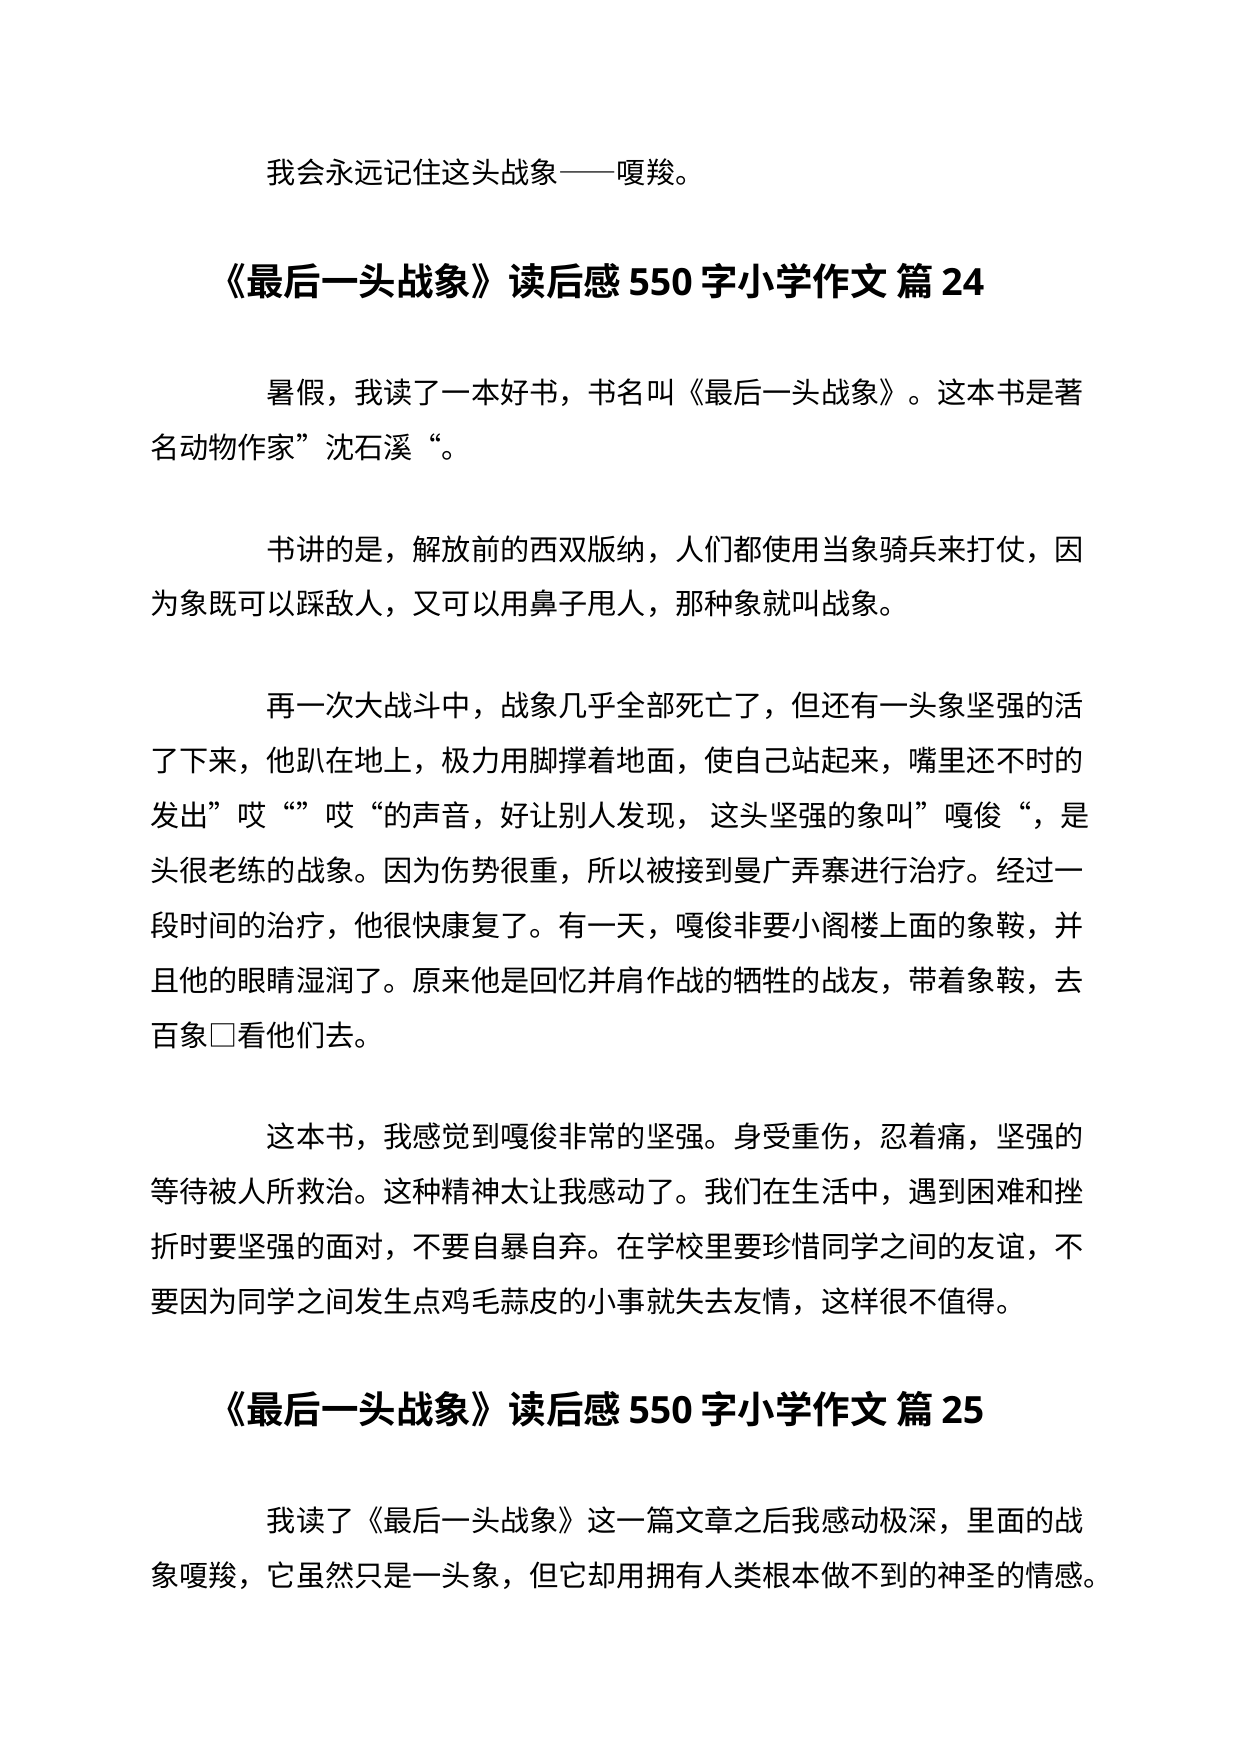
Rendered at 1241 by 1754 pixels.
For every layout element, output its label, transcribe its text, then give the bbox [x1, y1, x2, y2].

text 《最后一头战象》读后感550字小学作文 篇25 [150, 1380, 1090, 1435]
text 我读了《最后一头战象》这一篇文章之后我感动极深，里面的战象嗄羧，它虽然只是一头象，但它却用拥有人类根本做不到的神圣的情感。 [150, 1498, 1090, 1595]
text 暑假，我读了一本好书，书名叫《最后一头战象》。这本书是著名动物作家”沈石溪“。 [150, 369, 1090, 467]
text 再一次大战斗中，战象几乎全部死亡了，但还有一头象坚强的活了下来，他趴在地上，极力用脚撑着地面，使自己站起来，嘴里还不时的发出”哎“”哎“的声音，好让别人发现， 这头坚强的象叫”嘎俊“，是头很老练的战象。因为伤势很重，所以被接到曼广弄寨进行治疗。经过一段时间的治疗，他很快康复了。有一天，嘎俊非要小阁楼上面的象鞍，并且他的眼睛湿润了。原来他是回忆并肩作战的牺牲的战友，带着象鞍，去百象□看他们去。 [150, 683, 1090, 1054]
text 《最后一头战象》读后感550字小学作文 篇24 [150, 252, 1090, 306]
text 我会永远记住这头战象——嗄羧。 [150, 150, 1090, 192]
text 这本书，我感觉到嘎俊非常的坚强。身受重伤，忍着痛，坚强的等待被人所救治。这种精神太让我感动了。我们在生活中，遇到困难和挫折时要坚强的面对，不要自暴自弃。在学校里要珍惜同学之间的友谊，不要因为同学之间发生点鸡毛蒜皮的小事就失去友情，这样很不值得。 [150, 1114, 1090, 1321]
text 书讲的是，解放前的西双版纳，人们都使用当象骑兵来打仗，因为象既可以踩敌人，又可以用鼻子甩人，那种象就叫战象。 [150, 526, 1090, 623]
